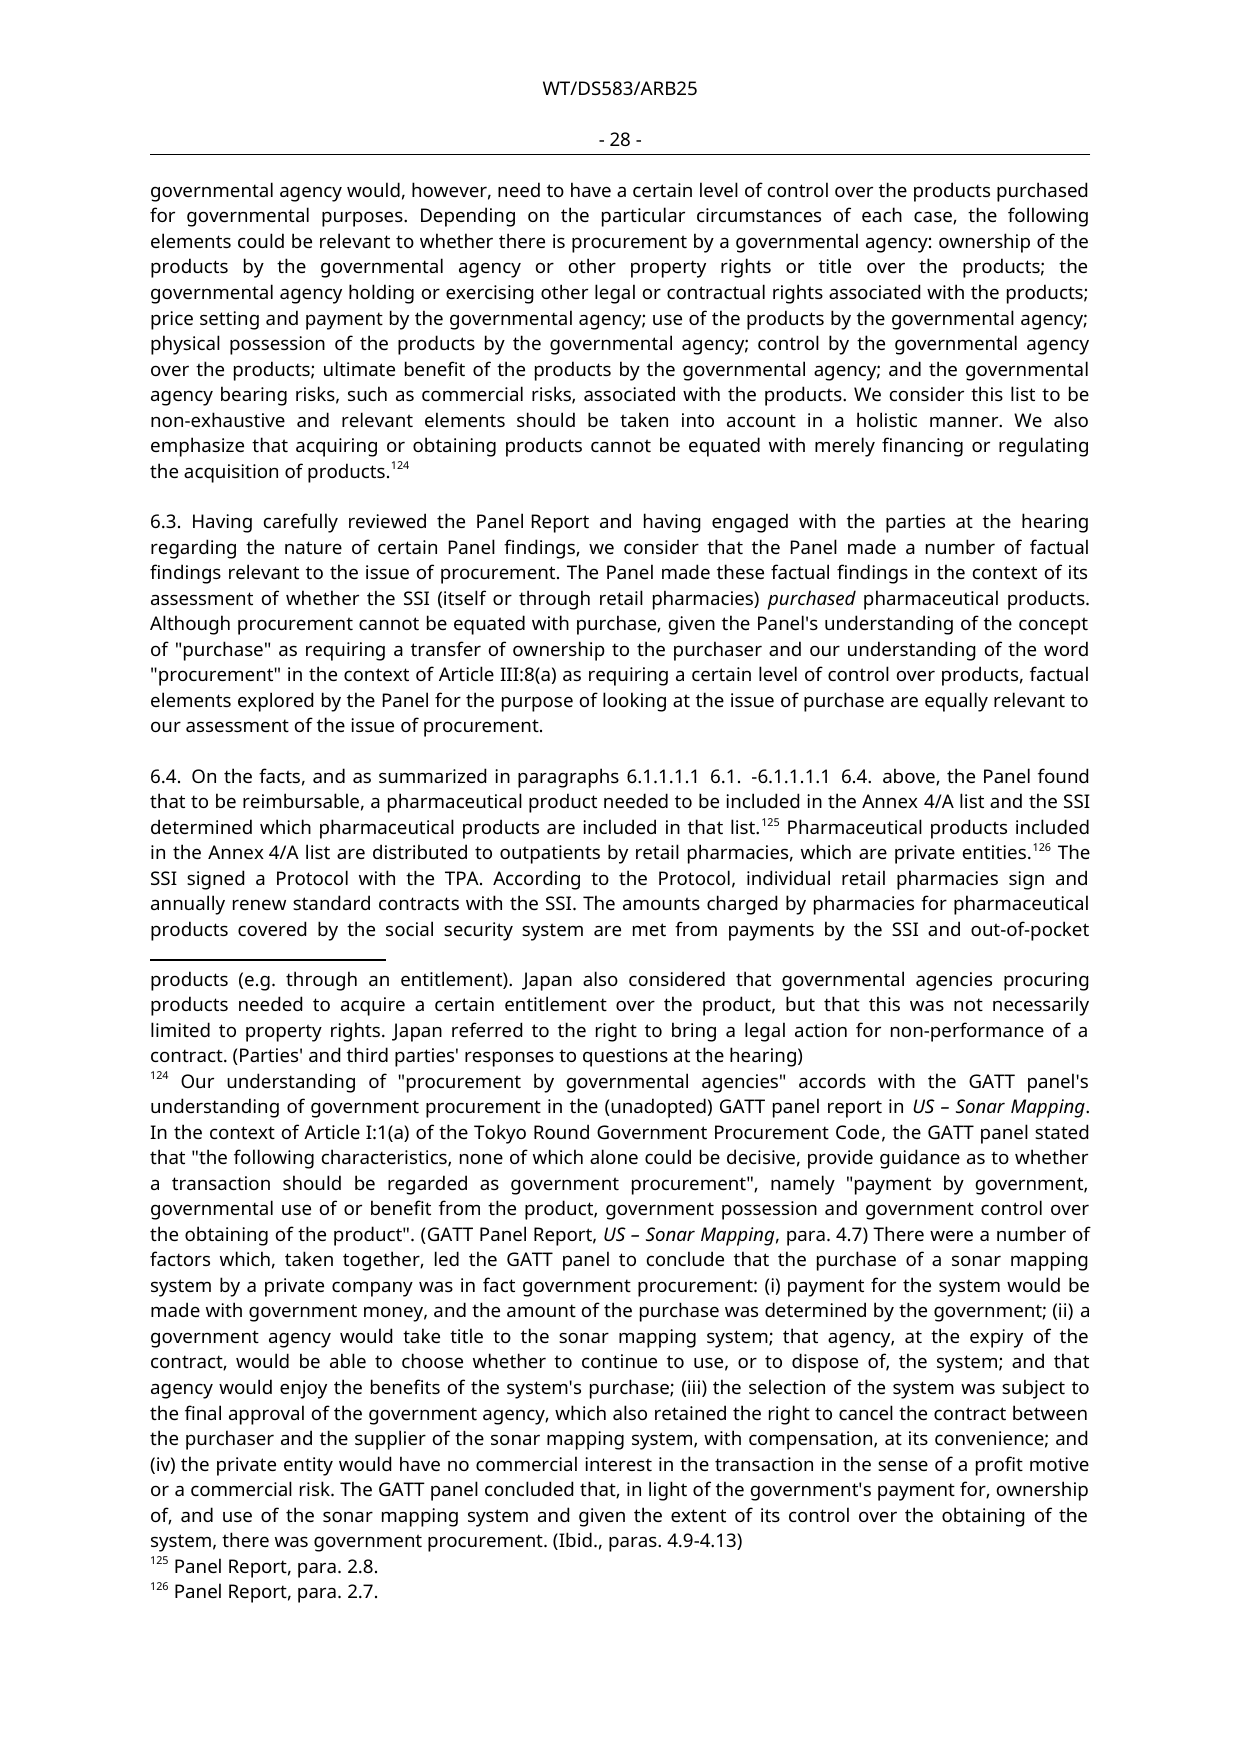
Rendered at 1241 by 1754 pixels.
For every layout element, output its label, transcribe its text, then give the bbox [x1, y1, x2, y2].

list Having carefully reviewed the Panel Report and having engaged with the parties at the hearing regarding the nature of certain Panel findings, we consider that the Panel made a number of factual findings relevant to the issue of procurement. The Panel made these factual findings in the context of its assessment of whether the SSI (itself or through retail pharmacies) purchased pharmaceutical products. Although procurement cannot be equated with purchase, given the Panel's understanding of the concept of "purchase" as requiring a transfer of ownership to the purchaser and our understanding of the word "procurement" in the context of Article III:8(a) as requiring a certain level of control over products, factual elements explored by the Panel for the purpose of looking at the issue of purchase are equally relevant to our assessment of the issue of procurement. [150, 508, 1090, 738]
list The parties both consider, and we agree, that procurement is not limited to scenarios of ownership acquisition of the products. A governmental agency acquiring or obtaining products means that the governmental agency would, however, need to have a certain level of control over the products purchased for governmental purposes. Depending on the particular circumstances of each case, the following elements could be relevant to whether there is procurement by a governmental agency: ownership of the products by the governmental agency or other property rights or title over the products; the governmental agency holding or exercising other legal or contractual rights associated with the products; price setting and payment by the governmental agency; use of the products by the governmental agency; physical possession of the products by the governmental agency; control by the governmental agency over the products; ultimate benefit of the products by the governmental agency; and the governmental agency bearing risks, such as commercial risks, associated with the products. We consider this list to be non-exhaustive and relevant elements should be taken into account in a holistic manner. We also emphasize that acquiring or obtaining products cannot be equated with merely financing or regulating the acquisition of products. [150, 177, 1090, 483]
list On the facts, and as summarized in paragraphs 6.2-6.5 above, the Panel found that to be reimbursable, a pharmaceutical product needed to be included in the Annex 4/A list and the SSI determined which pharmaceutical products are included in that list. Pharmaceutical products included in the Annex 4/A list are distributed to outpatients by retail pharmacies, which are private entities. The SSI signed a Protocol with the TPA. According to the Protocol, individual retail pharmacies sign and annually renew standard contracts with the SSI. The amounts charged by pharmacies for pharmaceutical products covered by the social security system are met from payments by the SSI and out-of-pocket payments by outpatients. On the basis of their individual contracts with the SSI, pharmacies periodically invoice the SSI for all pharmaceutical products included in the Annex 4/A list that they have provided to outpatients during the relevant period. The SSI reviews invoices using a sampling method and reimburses the reimbursement price. If the public price of a pharmaceutical product is greater than a maximum reimbursement price, outpatients must pay the difference, unless they decide to opt for an equivalent product. Outpatients generally also pay a contribution fee and a prescription fee to retail pharmacies. [150, 763, 1090, 942]
